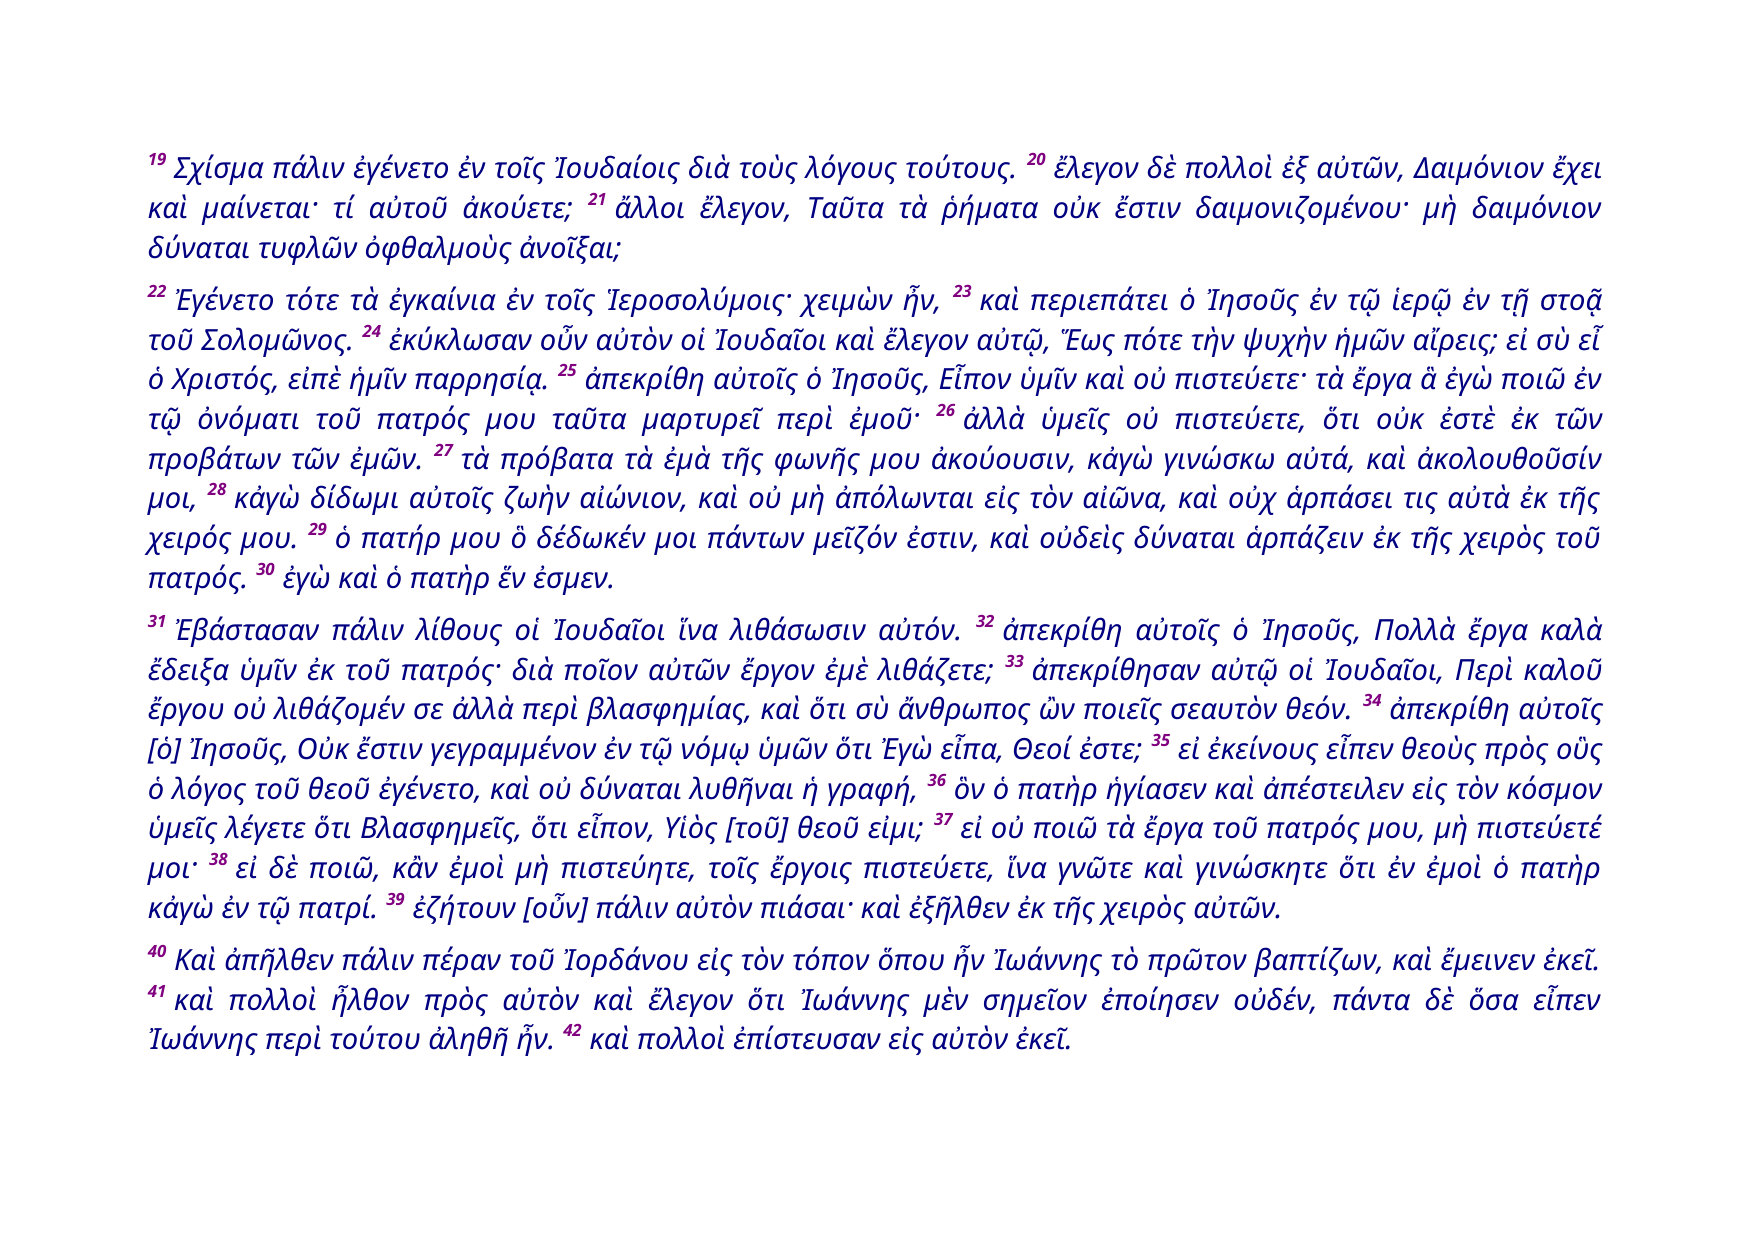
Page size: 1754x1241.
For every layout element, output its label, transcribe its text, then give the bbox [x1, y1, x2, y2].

text 19 Σχίσμα πάλιν ἐγένετο ἐν τοῖς Ἰουδαίοις διὰ τοὺς λόγους τούτους. 20 ἔλεγον δὲ πολλοὶ ἐξ αὐτῶν, Δαιμόνιον ἔχει καὶ μαίνεται· τί αὐτοῦ ἀκούετε; 21 ἄλλοι ἔλεγον, Ταῦτα τὰ ῥήματα οὐκ ἔστιν δαιμονιζομένου· μὴ δαιμόνιον δύναται τυφλῶν ὀφθαλμοὺς ἀνοῖξαι; [148, 148, 1606, 267]
text 31 Ἐβάστασαν πάλιν λίθους οἱ Ἰουδαῖοι ἵνα λιθάσωσιν αὐτόν. 32 ἀπεκρίθη αὐτοῖς ὁ Ἰησοῦς, Πολλὰ ἔργα καλὰ ἔδειξα ὑμῖν ἐκ τοῦ πατρός· διὰ ποῖον αὐτῶν ἔργον ἐμὲ λιθάζετε; 33 ἀπεκρίθησαν αὐτῷ οἱ Ἰουδαῖοι, Περὶ καλοῦ ἔργου οὐ λιθάζομέν σε ἀλλὰ περὶ βλασφημίας, καὶ ὅτι σὺ ἄνθρωπος ὢν ποιεῖς σεαυτὸν θεόν. 34 ἀπεκρίθη αὐτοῖς [ὁ] Ἰησοῦς, Οὐκ ἔστιν γεγραμμένον ἐν τῷ νόμῳ ὑμῶν ὅτι Ἐγὼ εἶπα, Θεοί ἐστε; 35 εἰ ἐκείνους εἶπεν θεοὺς πρὸς οὓς ὁ λόγος τοῦ θεοῦ ἐγένετο, καὶ οὐ δύναται λυθῆναι ἡ γραφή, 36 ὃν ὁ πατὴρ ἡγίασεν καὶ ἀπέστειλεν εἰς τὸν κόσμον ὑμεῖς λέγετε ὅτι Βλασφημεῖς, ὅτι εἶπον, Υἱὸς [τοῦ] θεοῦ εἰμι; 37 εἰ οὐ ποιῶ τὰ ἔργα τοῦ πατρός μου, μὴ πιστεύετέ μοι· 38 εἰ δὲ ποιῶ, κἂν ἐμοὶ μὴ πιστεύητε, τοῖς ἔργοις πιστεύετε, ἵνα γνῶτε καὶ γινώσκητε ὅτι ἐν ἐμοὶ ὁ πατὴρ κἀγὼ ἐν τῷ πατρί. 39 ἐζήτουν [οὖν] πάλιν αὐτὸν πιάσαι· καὶ ἐξῆλθεν ἐκ τῆς χειρὸς αὐτῶν. [148, 609, 1606, 927]
text 40 Καὶ ἀπῆλθεν πάλιν πέραν τοῦ Ἰορδάνου εἰς τὸν τόπον ὅπου ἦν Ἰωάννης τὸ πρῶτον βαπτίζων, καὶ ἔμεινεν ἐκεῖ. 41 καὶ πολλοὶ ἦλθον πρὸς αὐτὸν καὶ ἔλεγον ὅτι Ἰωάννης μὲν σημεῖον ἐποίησεν οὐδέν, πάντα δὲ ὅσα εἶπεν Ἰωάννης περὶ τούτου ἀληθῆ ἦν. 42 καὶ πολλοὶ ἐπίστευσαν εἰς αὐτὸν ἐκεῖ. [148, 939, 1606, 1058]
text 22 Ἐγένετο τότε τὰ ἐγκαίνια ἐν τοῖς Ἱεροσολύμοις· χειμὼν ἦν, 23 καὶ περιεπάτει ὁ Ἰησοῦς ἐν τῷ ἱερῷ ἐν τῇ στοᾷ τοῦ Σολομῶνος. 24 ἐκύκλωσαν οὖν αὐτὸν οἱ Ἰουδαῖοι καὶ ἔλεγον αὐτῷ, Ἕως πότε τὴν ψυχὴν ἡμῶν αἴρεις; εἰ σὺ εἶ ὁ Χριστός, εἰπὲ ἡμῖν παρρησίᾳ. 25 ἀπεκρίθη αὐτοῖς ὁ Ἰησοῦς, Εἶπον ὑμῖν καὶ οὐ πιστεύετε· τὰ ἔργα ἃ ἐγὼ ποιῶ ἐν τῷ ὀνόματι τοῦ πατρός μου ταῦτα μαρτυρεῖ περὶ ἐμοῦ· 26 ἀλλὰ ὑμεῖς οὐ πιστεύετε, ὅτι οὐκ ἐστὲ ἐκ τῶν προβάτων τῶν ἐμῶν. 27 τὰ πρόβατα τὰ ἐμὰ τῆς φωνῆς μου ἀκούουσιν, κἀγὼ γινώσκω αὐτά, καὶ ἀκολουθοῦσίν μοι, 28 κἀγὼ δίδωμι αὐτοῖς ζωὴν αἰώνιον, καὶ οὐ μὴ ἀπόλωνται εἰς τὸν αἰῶνα, καὶ οὐχ ἁρπάσει τις αὐτὰ ἐκ τῆς χειρός μου. 29 ὁ πατήρ μου ὃ δέδωκέν μοι πάντων μεῖζόν ἐστιν, καὶ οὐδεὶς δύναται ἁρπάζειν ἐκ τῆς χειρὸς τοῦ πατρός. 30 ἐγὼ καὶ ὁ πατὴρ ἕν ἐσμεν. [148, 279, 1606, 597]
